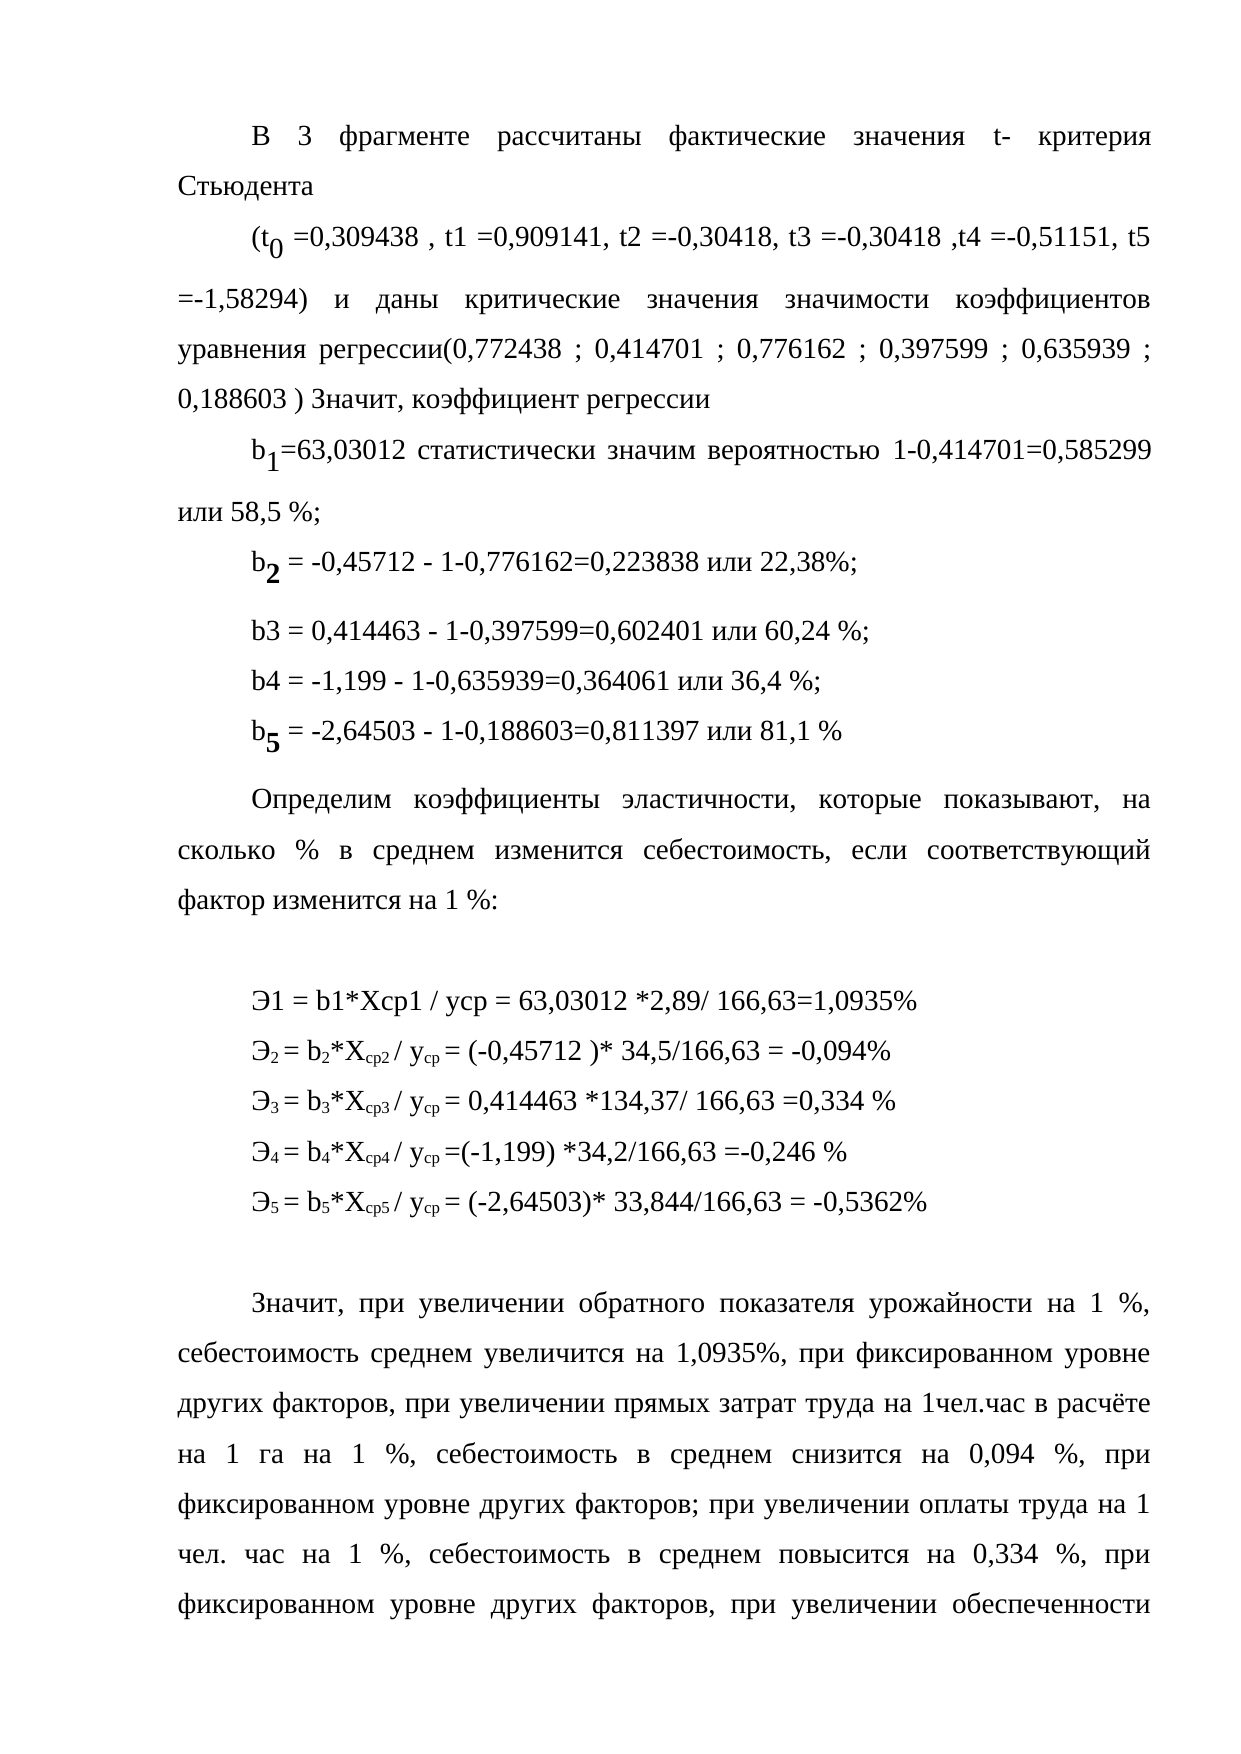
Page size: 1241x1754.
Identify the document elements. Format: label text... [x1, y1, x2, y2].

text b3 = 0,414463 - 1-0,397599=0,602401 или 60,24 %; [177, 613, 1152, 646]
text b1=63,03012 статистически значим вероятностью 1-0,414701=0,585299 или 58,5 %; [177, 432, 1152, 528]
text b5 = -2,64503 - 1-0,188603=0,811397 или 81,1 % [177, 713, 1152, 759]
text Э4 = b4*Хср4 / уср =(-1,199) *34,2/166,63 =-0,246 % [177, 1134, 1152, 1167]
text (t0 =0,309438 , t1 =0,909141, t2 =-0,30418, t3 =-0,30418 ,t4 =-0,51151, t5 =-1,58294) и даны критические значения значимости коэффициентов уравнения регрессии(0,772438 ; 0,414701 ; 0,776162 ; 0,397599 ; 0,635939 ; 0,188603 ) Значит, коэффициент регрессии [177, 219, 1152, 415]
text Э3 = b3*Хср3 / уср = 0,414463 *134,37/ 166,63 =0,334 % [177, 1083, 1152, 1117]
text Э1 = b1*Хср1 / уср = 63,03012 *2,89/ 166,63=1,0935% [177, 983, 1152, 1016]
text Э2 = b2*Хср2 / уср = (-0,45712 )* 34,5/166,63 = -0,094% [177, 1033, 1152, 1067]
text b4 = -1,199 - 1-0,635939=0,364061 или 36,4 %; [177, 663, 1152, 697]
text Э5 = b5*Хср5 / уср = (-2,64503)* 33,844/166,63 = -0,5362% [177, 1184, 1152, 1218]
text b2 = -0,45712 - 1-0,776162=0,223838 или 22,38%; [177, 544, 1152, 590]
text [177, 1285, 1152, 1620]
text Определим коэффициенты эластичности, которые показывают, на сколько % в среднем изменится себестоимость, если соответствующий фактор изменится на 1 %: [177, 782, 1152, 916]
text В 3 фрагменте рассчитаны фактические значения t- критерия Стьюдента [177, 118, 1152, 202]
